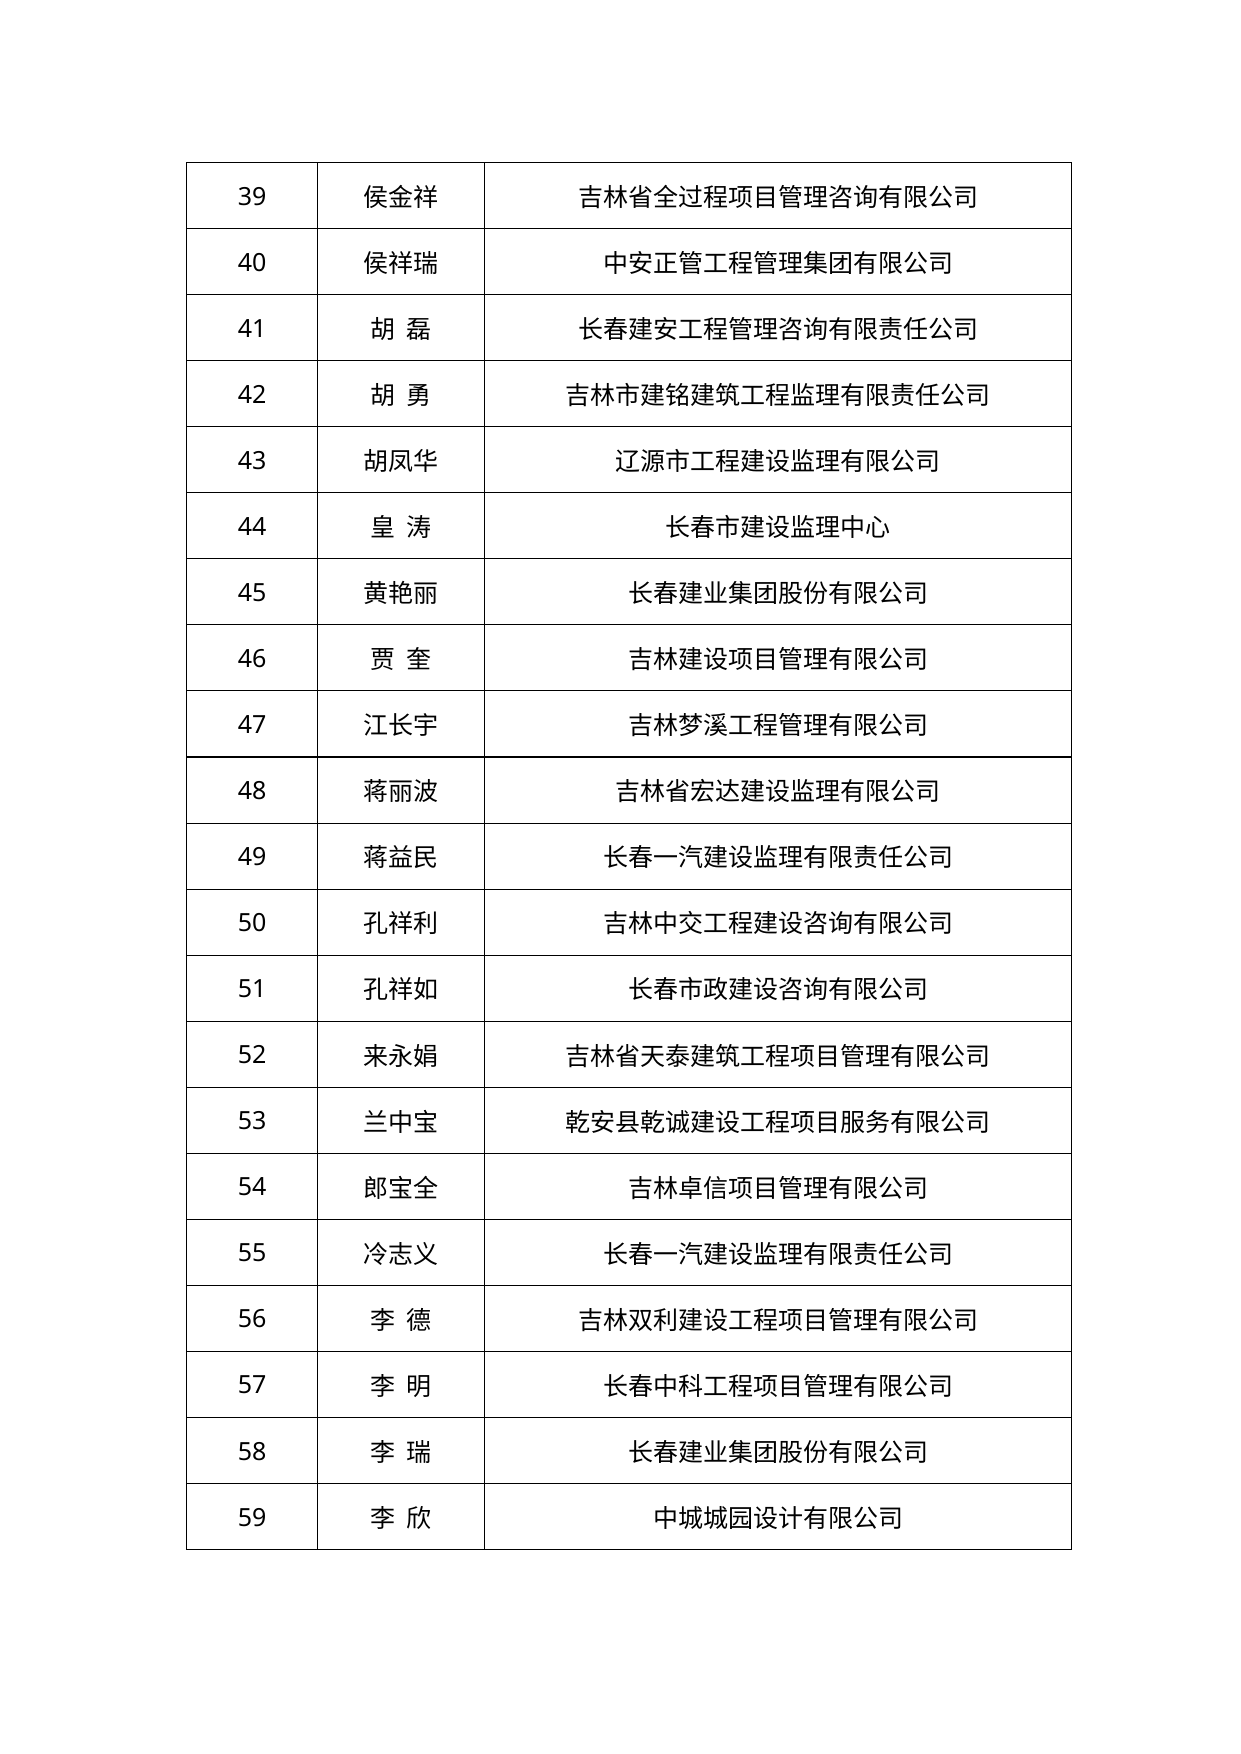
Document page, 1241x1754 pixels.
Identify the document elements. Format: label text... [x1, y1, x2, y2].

table_cell 长春中科工程项目管理有限公司 [485, 1352, 1071, 1417]
table_cell 江长宇 [318, 691, 484, 756]
table_cell 李 瑞 [318, 1418, 484, 1483]
table_cell 58 [187, 1418, 317, 1483]
table_cell 蒋益民 [318, 824, 484, 888]
table_cell 41 [187, 295, 317, 360]
table_cell 吉林中交工程建设咨询有限公司 [485, 890, 1071, 954]
table_cell 侯金祥 [318, 163, 484, 228]
table_cell 吉林建设项目管理有限公司 [485, 625, 1071, 690]
table_cell 56 [187, 1286, 317, 1351]
table_cell 胡 勇 [318, 361, 484, 426]
table_cell 50 [187, 890, 317, 954]
table_cell 48 [187, 758, 317, 822]
table_cell 李 明 [318, 1352, 484, 1417]
table_cell 皇 涛 [318, 493, 484, 558]
table_cell 43 [187, 427, 317, 492]
table_cell 中城城园设计有限公司 [485, 1484, 1071, 1549]
table_cell 42 [187, 361, 317, 426]
table_cell 长春市建设监理中心 [485, 493, 1071, 558]
table_cell 郎宝全 [318, 1154, 484, 1219]
table_cell 长春一汽建设监理有限责任公司 [485, 824, 1071, 888]
table_cell 黄艳丽 [318, 559, 484, 624]
table_cell 51 [187, 956, 317, 1021]
table_cell 57 [187, 1352, 317, 1417]
table_cell 长春建业集团股份有限公司 [485, 559, 1071, 624]
table_cell 49 [187, 824, 317, 888]
table_cell 吉林省天泰建筑工程项目管理有限公司 [485, 1022, 1071, 1087]
table_cell 吉林卓信项目管理有限公司 [485, 1154, 1071, 1219]
table_cell 乾安县乾诚建设工程项目服务有限公司 [485, 1088, 1071, 1153]
table_cell 胡 磊 [318, 295, 484, 360]
table_cell 孔祥如 [318, 956, 484, 1021]
table_cell 长春建业集团股份有限公司 [485, 1418, 1071, 1483]
table_cell 55 [187, 1220, 317, 1285]
table_cell 39 [187, 163, 317, 228]
table_cell 中安正管工程管理集团有限公司 [485, 229, 1071, 294]
table_cell 来永娟 [318, 1022, 484, 1087]
table_cell 李 欣 [318, 1484, 484, 1549]
table_cell 59 [187, 1484, 317, 1549]
table_cell 40 [187, 229, 317, 294]
table_cell 蒋丽波 [318, 758, 484, 822]
table_cell 吉林省宏达建设监理有限公司 [485, 758, 1071, 822]
table_cell 吉林省全过程项目管理咨询有限公司 [485, 163, 1071, 228]
table_cell 53 [187, 1088, 317, 1153]
table_cell 44 [187, 493, 317, 558]
table_cell 侯祥瑞 [318, 229, 484, 294]
table_cell 46 [187, 625, 317, 690]
table_cell 长春建安工程管理咨询有限责任公司 [485, 295, 1071, 360]
table_cell 52 [187, 1022, 317, 1087]
table_cell 辽源市工程建设监理有限公司 [485, 427, 1071, 492]
table_cell 李 德 [318, 1286, 484, 1351]
table_cell 吉林双利建设工程项目管理有限公司 [485, 1286, 1071, 1351]
table_cell 54 [187, 1154, 317, 1219]
table_cell 吉林梦溪工程管理有限公司 [485, 691, 1071, 756]
table_cell 兰中宝 [318, 1088, 484, 1153]
table_cell 47 [187, 691, 317, 756]
table_cell 吉林市建铭建筑工程监理有限责任公司 [485, 361, 1071, 426]
table_cell 胡凤华 [318, 427, 484, 492]
table_cell 45 [187, 559, 317, 624]
table_cell 冷志义 [318, 1220, 484, 1285]
table_cell 孔祥利 [318, 890, 484, 954]
table_cell 长春一汽建设监理有限责任公司 [485, 1220, 1071, 1285]
table_cell 贾 奎 [318, 625, 484, 690]
table_cell 长春市政建设咨询有限公司 [485, 956, 1071, 1021]
